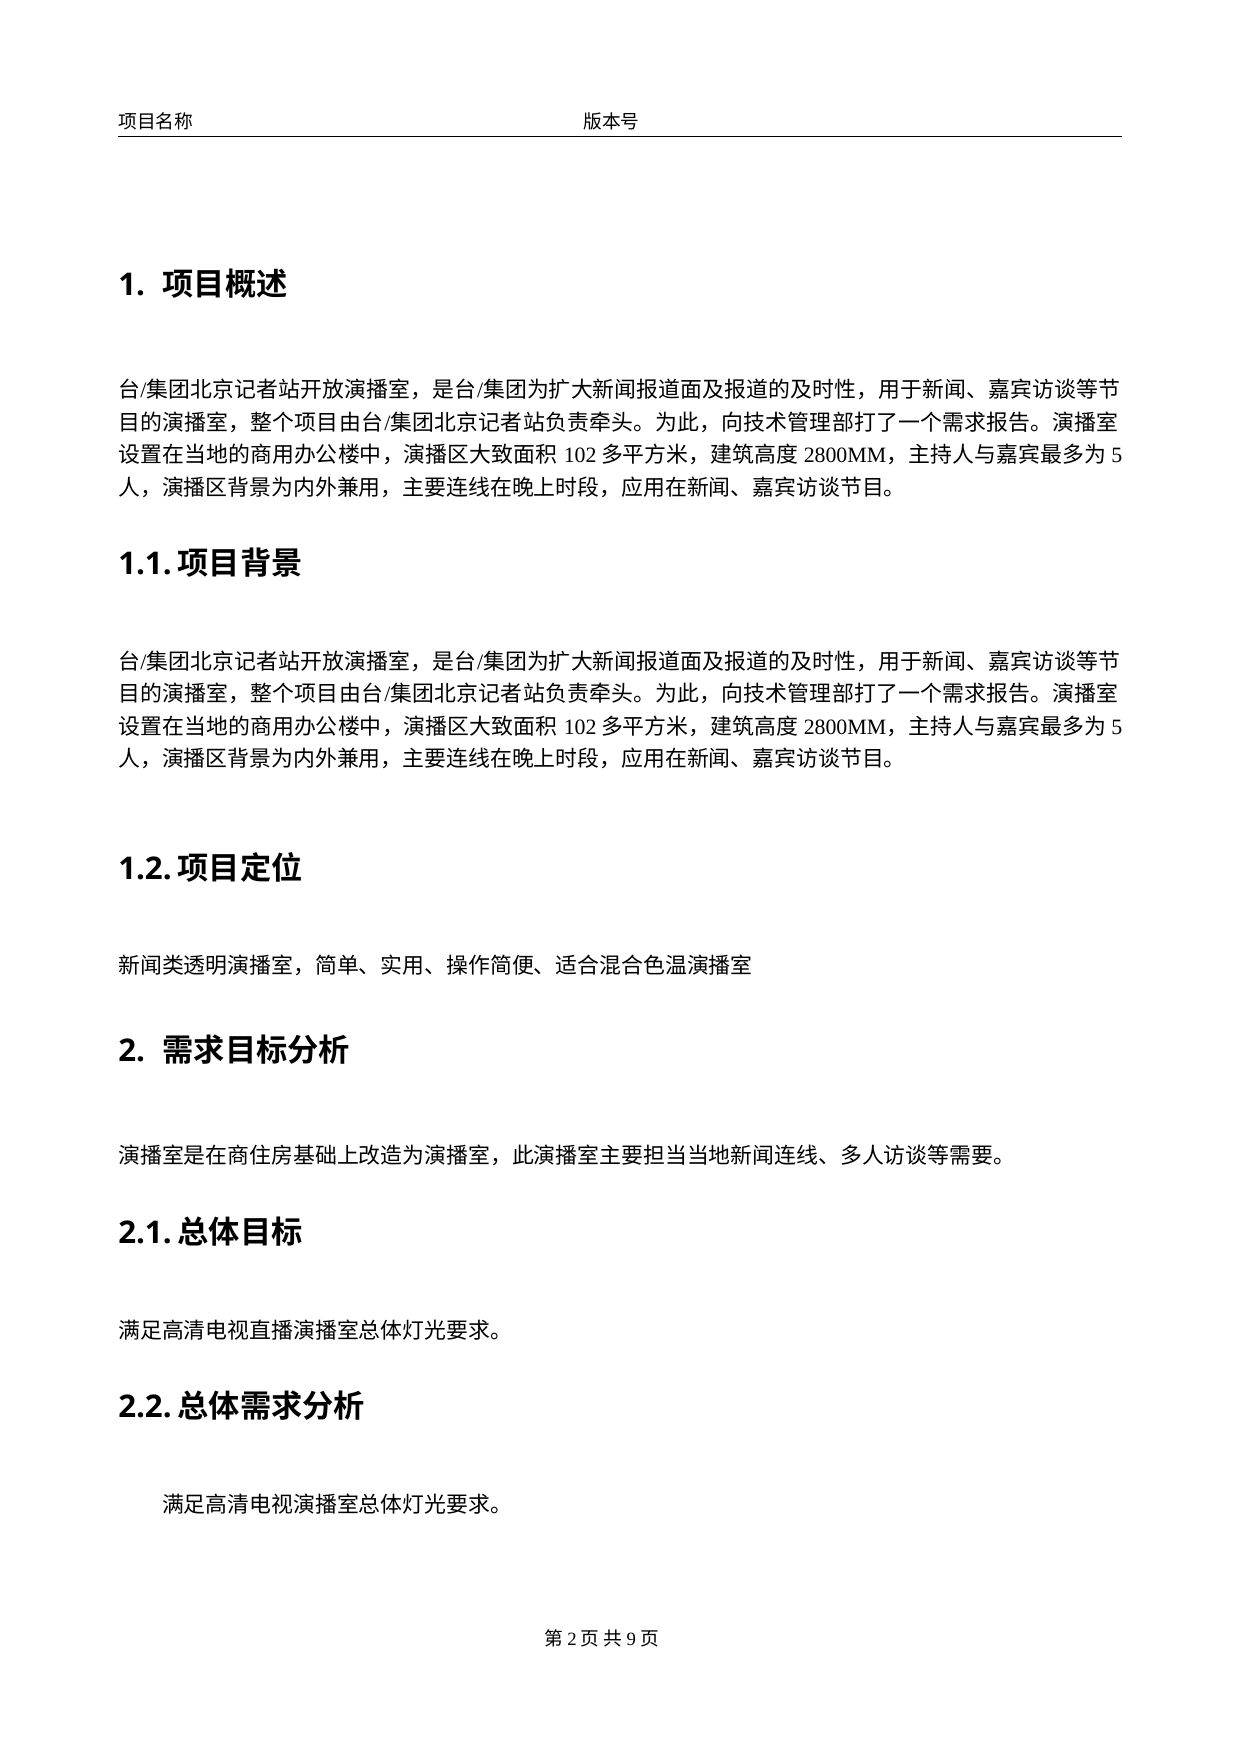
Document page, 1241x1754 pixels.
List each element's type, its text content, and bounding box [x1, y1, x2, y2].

subtitle 项目概述 [118, 249, 1122, 314]
text 台/集团北京记者站开放演播室，是台/集团为扩大新闻报道面及报道的及时性，用于新闻、嘉宾访谈等节目的演播室，整个项目由台/集团北京记者站负责牵头。为此，向技术管理部打了一个需求报告。演播室设置在当地的商用办公楼中，演播区大致面积102多平方米，建筑高度，主持人与嘉宾最多为5人，演播区背景为内外兼用，主要连线在晚上时段，应用在新闻、嘉宾访谈节目。 [118, 372, 1122, 502]
text 新闻类透明演播室，简单、实用、操作简便、适合混合色温演播室 [118, 948, 1122, 980]
subtitle 总体需求分析 [118, 1372, 1122, 1437]
text 满足高清电视直播演播室总体灯光要求。 [118, 1312, 1122, 1345]
subtitle 项目定位 [118, 833, 1122, 898]
text 台/集团北京记者站开放演播室，是台/集团为扩大新闻报道面及报道的及时性，用于新闻、嘉宾访谈等节目的演播室，整个项目由台/集团北京记者站负责牵头。为此，向技术管理部打了一个需求报告。演播室设置在当地的商用办公楼中，演播区大致面积102多平方米，建筑高度，主持人与嘉宾最多为5人，演播区背景为内外兼用，主要连线在晚上时段，应用在新闻、嘉宾访谈节目。 [118, 643, 1122, 773]
subtitle 总体目标 [118, 1197, 1122, 1262]
subtitle 需求目标分析 [118, 1016, 1122, 1081]
subtitle 项目背景 [118, 529, 1122, 594]
text 满足高清电视演播室总体灯光要求。 [118, 1487, 1122, 1519]
text 演播室是在商住房基础上改造为演播室，此演播室主要担当当地新闻连线、多人访谈等需要。 [118, 1138, 1122, 1170]
